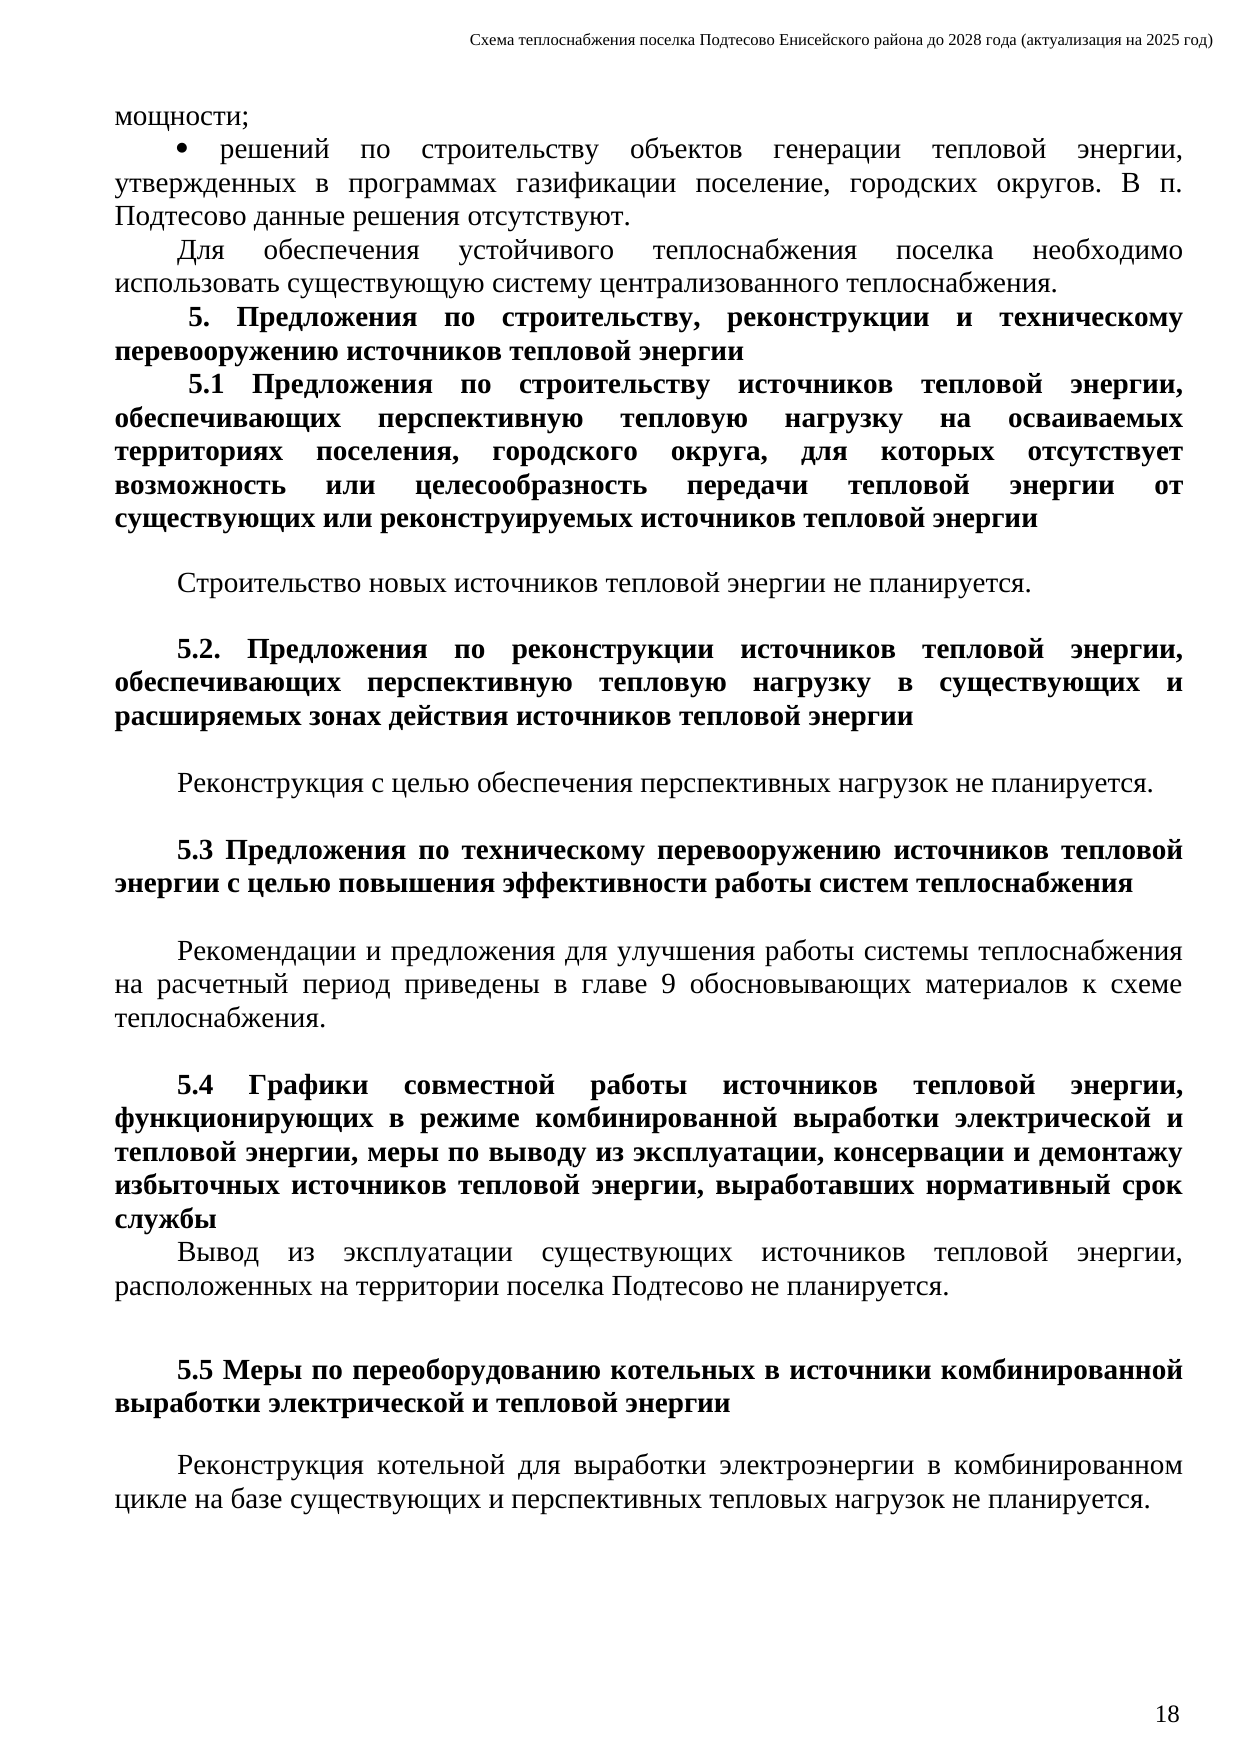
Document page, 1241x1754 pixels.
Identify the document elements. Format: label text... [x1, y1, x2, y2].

text 5.4 Графики совместной работы источников тепловой энергии, функционирующих в режиме комбинированной выработки электрической и тепловой энергии, меры по выводу из эксплуатации, консервации и демонтажу избыточных источников тепловой энергии, выработавших нормативный срок службы [114, 1067, 1184, 1234]
text Рекомендации и предложения для улучшения работы системы теплоснабжения на расчетный период приведены в главе 9 обосновывающих материалов к схеме теплоснабжения. [114, 933, 1184, 1033]
text 5.1 Предложения по строительству источников тепловой энергии, обеспечивающих перспективную тепловую нагрузку на осваиваемых территориях поселения, городского округа, для которых отсутствует возможность или целесообразность передачи тепловой энергии от существующих или реконструируемых источников тепловой энергии [114, 366, 1184, 534]
text 5.2. Предложения по реконструкции источников тепловой энергии, обеспечивающих перспективную тепловую нагрузку в существующих и расширяемых зонах действия источников тепловой энергии [114, 631, 1184, 731]
text Для обеспечения устойчивого теплоснабжения поселка необходимо использовать существующую систему централизованного теплоснабжения. [114, 232, 1184, 299]
text Вывод из эксплуатации существующих источников тепловой энергии, расположенных на территории поселка Подтесово не планируется. [114, 1234, 1184, 1302]
text Реконструкция котельной для выработки электроэнергии в комбинированном цикле на базе существующих и перспективных тепловых нагрузок не планируется. [114, 1447, 1184, 1514]
text решений по строительству объектов генерации тепловой энергии, утвержденных в программах газификации поселение, городских округов. В п. Подтесово данные решения отсутствуют. [114, 131, 1184, 232]
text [114, 98, 1184, 131]
text 5.5 Меры по переоборудованию котельных в источники комбинированной выработки электрической и тепловой энергии [114, 1352, 1184, 1419]
text Реконструкция с целью обеспечения перспективных нагрузок не планируется. [114, 765, 1184, 798]
text 5. Предложения по строительству, реконструкции и техническому перевооружению источников тепловой энергии [114, 299, 1184, 366]
text Строительство новых источников тепловой энергии не планируется. [114, 566, 1184, 598]
text 5.3 Предложения по техническому перевооружению источников тепловой энергии с целью повышения эффективности работы систем теплоснабжения [114, 832, 1184, 899]
